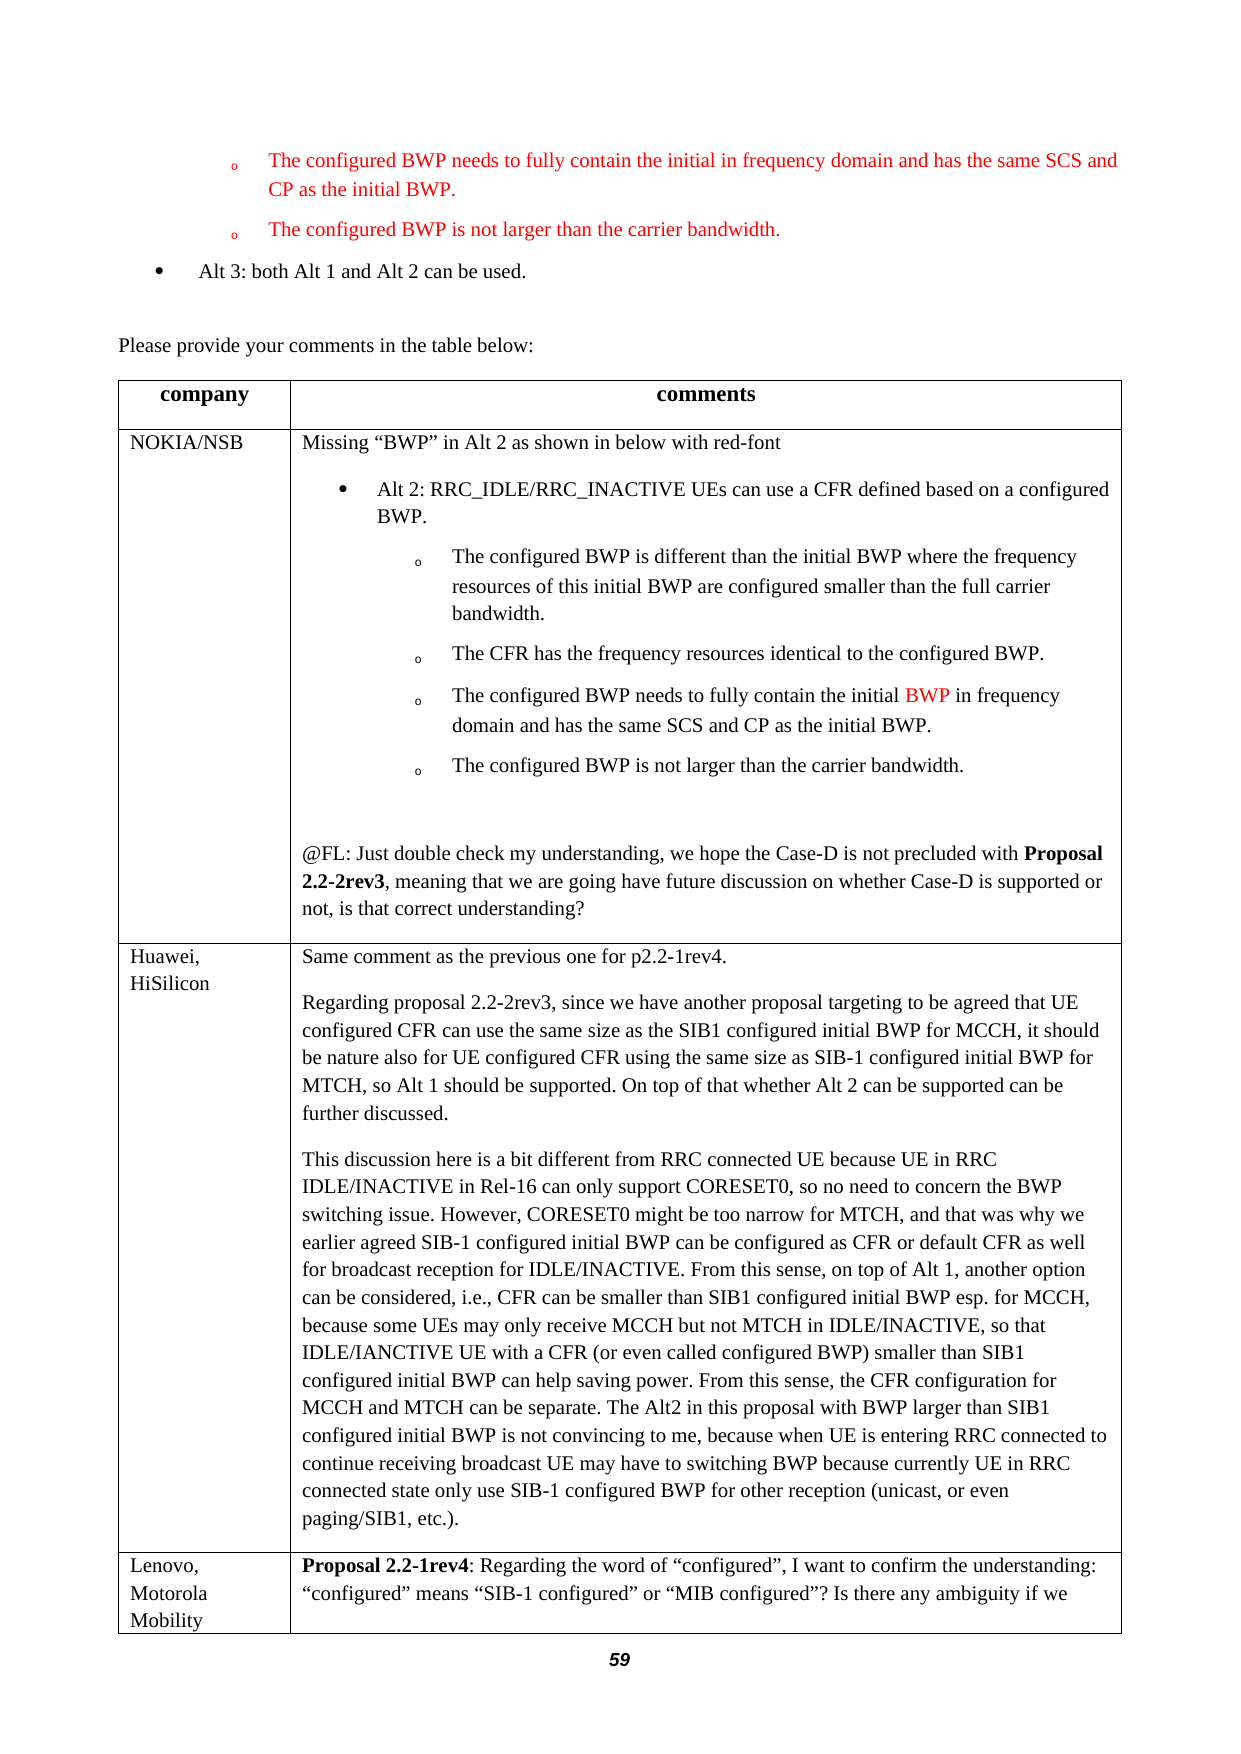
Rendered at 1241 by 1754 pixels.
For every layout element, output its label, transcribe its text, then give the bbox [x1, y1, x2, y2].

text Please provide your comments in the table below: [118, 333, 1122, 357]
table_cell Huawei, HiSilicon [119, 944, 290, 1552]
table_cell Same comment as the previous one for p2.2-1rev4. Regarding proposal 2.2-2rev3, since we have another proposal targeting to be agreed that UE configured CFR can use the same size as the SIB1 configured initial BWP for MCCH, it should be nature also for UE configured CFR using the same size as SIB-1 configured initial BWP for MTCH, so Alt 1 should be supported. On top of that whether Alt 2 can be supported can be further discussed. This discussion here is a bit different from RRC connected UE because UE in RRC IDLE/INACTIVE in Rel-16 can only support CORESET0, so no need to concern the BWP switching issue. However, CORESET0 might be too narrow for MTCH, and that was why we earlier agreed SIB-1 configured initial BWP can be configured as CFR or default CFR as well for broadcast reception for IDLE/INACTIVE. From this sense, on top of Alt 1, another option can be considered, i.e., CFR can be smaller than SIB1 configured initial BWP esp. for MCCH, because some UEs may only receive MCCH but not MTCH in IDLE/INACTIVE, so that IDLE/IANCTIVE UE with a CFR (or even called configured BWP) smaller than SIB1 configured initial BWP can help saving power. From this sense, the CFR configuration for MCCH and MTCH can be separate. The Alt2 in this proposal with BWP larger than SIB1 configured initial BWP is not convincing to me, because when UE is entering RRC connected to continue receiving broadcast UE may have to switching BWP because currently UE in RRC connected state only use SIB-1 configured BWP for other reception (unicast, or even paging/SIB1, etc.). [291, 944, 1121, 1552]
list The configured BWP needs to fully contain the initial in frequency domain and has the same SCS and CP as the initial BWP. [231, 148, 1122, 201]
list Alt 3: both Alt 1 and Alt 2 can be used. [156, 259, 1122, 283]
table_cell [119, 1553, 290, 1632]
table_header company [119, 381, 290, 429]
table_header comments [291, 381, 1121, 429]
table_cell NOKIA/NSB [119, 430, 290, 943]
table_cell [291, 1553, 1121, 1632]
table_cell Missing “BWP” in Alt 2 as shown in below with red-font Alt 2: RRC_IDLE/RRC_INACTIVE UEs can use a CFR defined based on a configured BWP. The configured BWP is different than the initial BWP where the frequency resources of this initial BWP are configured smaller than the full carrier bandwidth. The CFR has the frequency resources identical to the configured BWP. The configured BWP needs to fully contain the initial BWP in frequency domain and has the same SCS and CP as the initial BWP. The configured BWP is not larger than the carrier bandwidth. @FL: Just double check my understanding, we hope the Case-D is not precluded with Proposal 2.2-2rev3, meaning that we are going have future discussion on whether Case-D is supported or not, is that correct understanding? [291, 430, 1121, 943]
list The configured BWP is not larger than the carrier bandwidth. [231, 217, 1122, 243]
